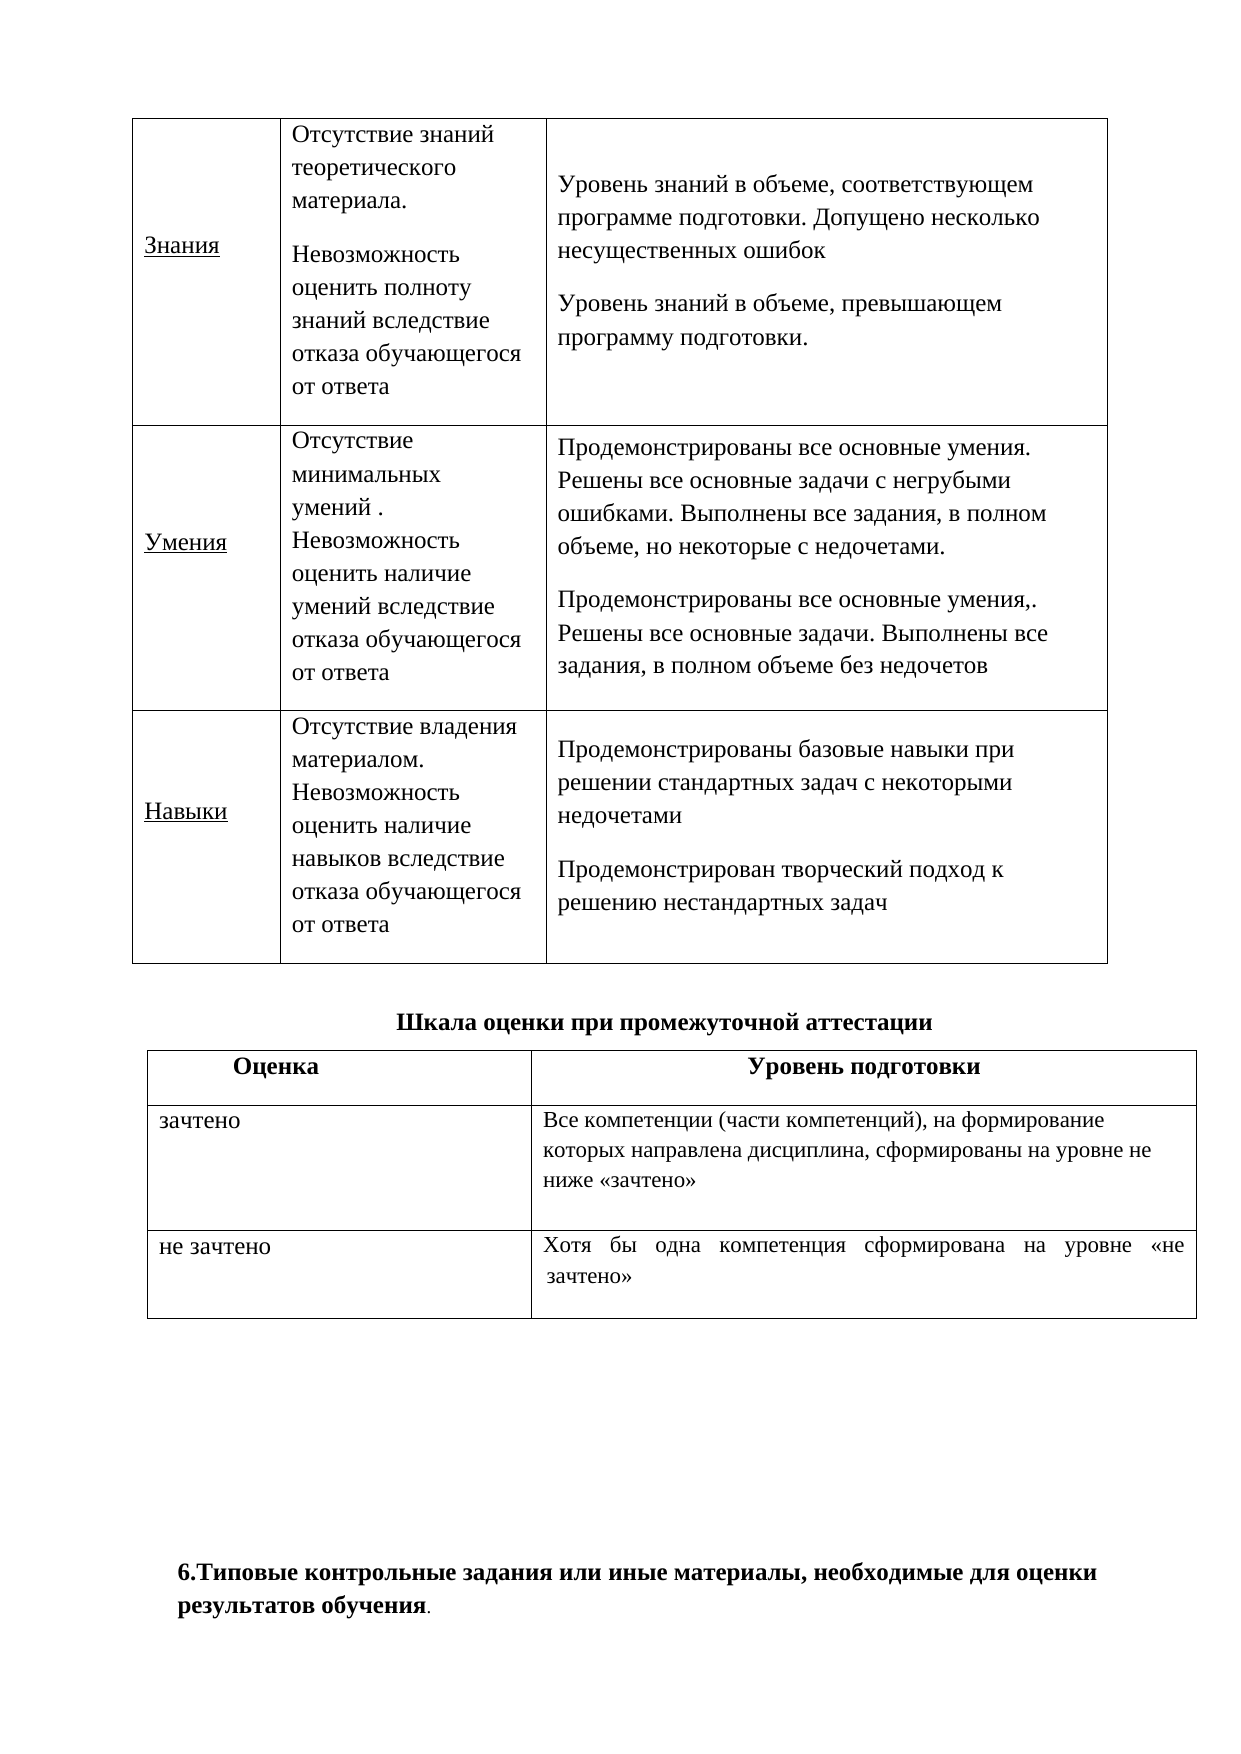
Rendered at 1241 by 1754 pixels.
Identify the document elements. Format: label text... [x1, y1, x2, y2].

text Шкала оценки при промежуточной аттестации [118, 1007, 1152, 1036]
table_cell не зачтено [148, 1231, 531, 1318]
table_cell Уровень знаний в объеме, соответствующем программе подготовки. Допущено несколько несущественных ошибок Уровень знаний в объеме, превышающем программу подготовки. [547, 119, 1107, 424]
table_cell Продемонстрированы все основные умения. Решены все основные задачи с негрубыми ошибками. Выполнены все задания, в полном объеме, но некоторые с недочетами. Продемонстрированы все основные умения,. Решены все основные задачи. Выполнены все задания, в полном объеме без недочетов [547, 426, 1107, 710]
text 6.Типовые контрольные задания или иные материалы, необходимые для оценки результатов обучения. [177, 1557, 1181, 1619]
table_cell зачтено [148, 1106, 531, 1230]
table_cell Все компетенции (части компетенций), на формирование которых направлена дисциплина, сформированы на уровне не ниже «зачтено» [532, 1106, 1196, 1230]
table_cell Отсутствие знаний теоретического материала. Невозможность оценить полноту знаний вследствие отказа обучающегося от ответа [281, 119, 546, 424]
table_cell Хотя бы одна компетенция сформирована на уровне «не зачтено» [532, 1231, 1196, 1318]
table_cell Умения [133, 426, 280, 710]
table_cell Знания [133, 119, 280, 424]
table_cell Отсутствие владения материалом. Невозможность оценить наличие навыков вследствие отказа обучающегося от ответа [281, 711, 546, 963]
table_cell Продемонстрированы базовые навыки при решении стандартных задач с некоторыми недочетами Продемонстрирован творческий подход к решению нестандартных задач [547, 711, 1107, 963]
table_cell Навыки [133, 711, 280, 963]
table_header Уровень подготовки [532, 1051, 1196, 1104]
table_cell Отсутствие минимальных умений . Невозможность оценить наличие умений вследствие отказа обучающегося от ответа [281, 426, 546, 710]
table_header Оценка [148, 1051, 531, 1104]
